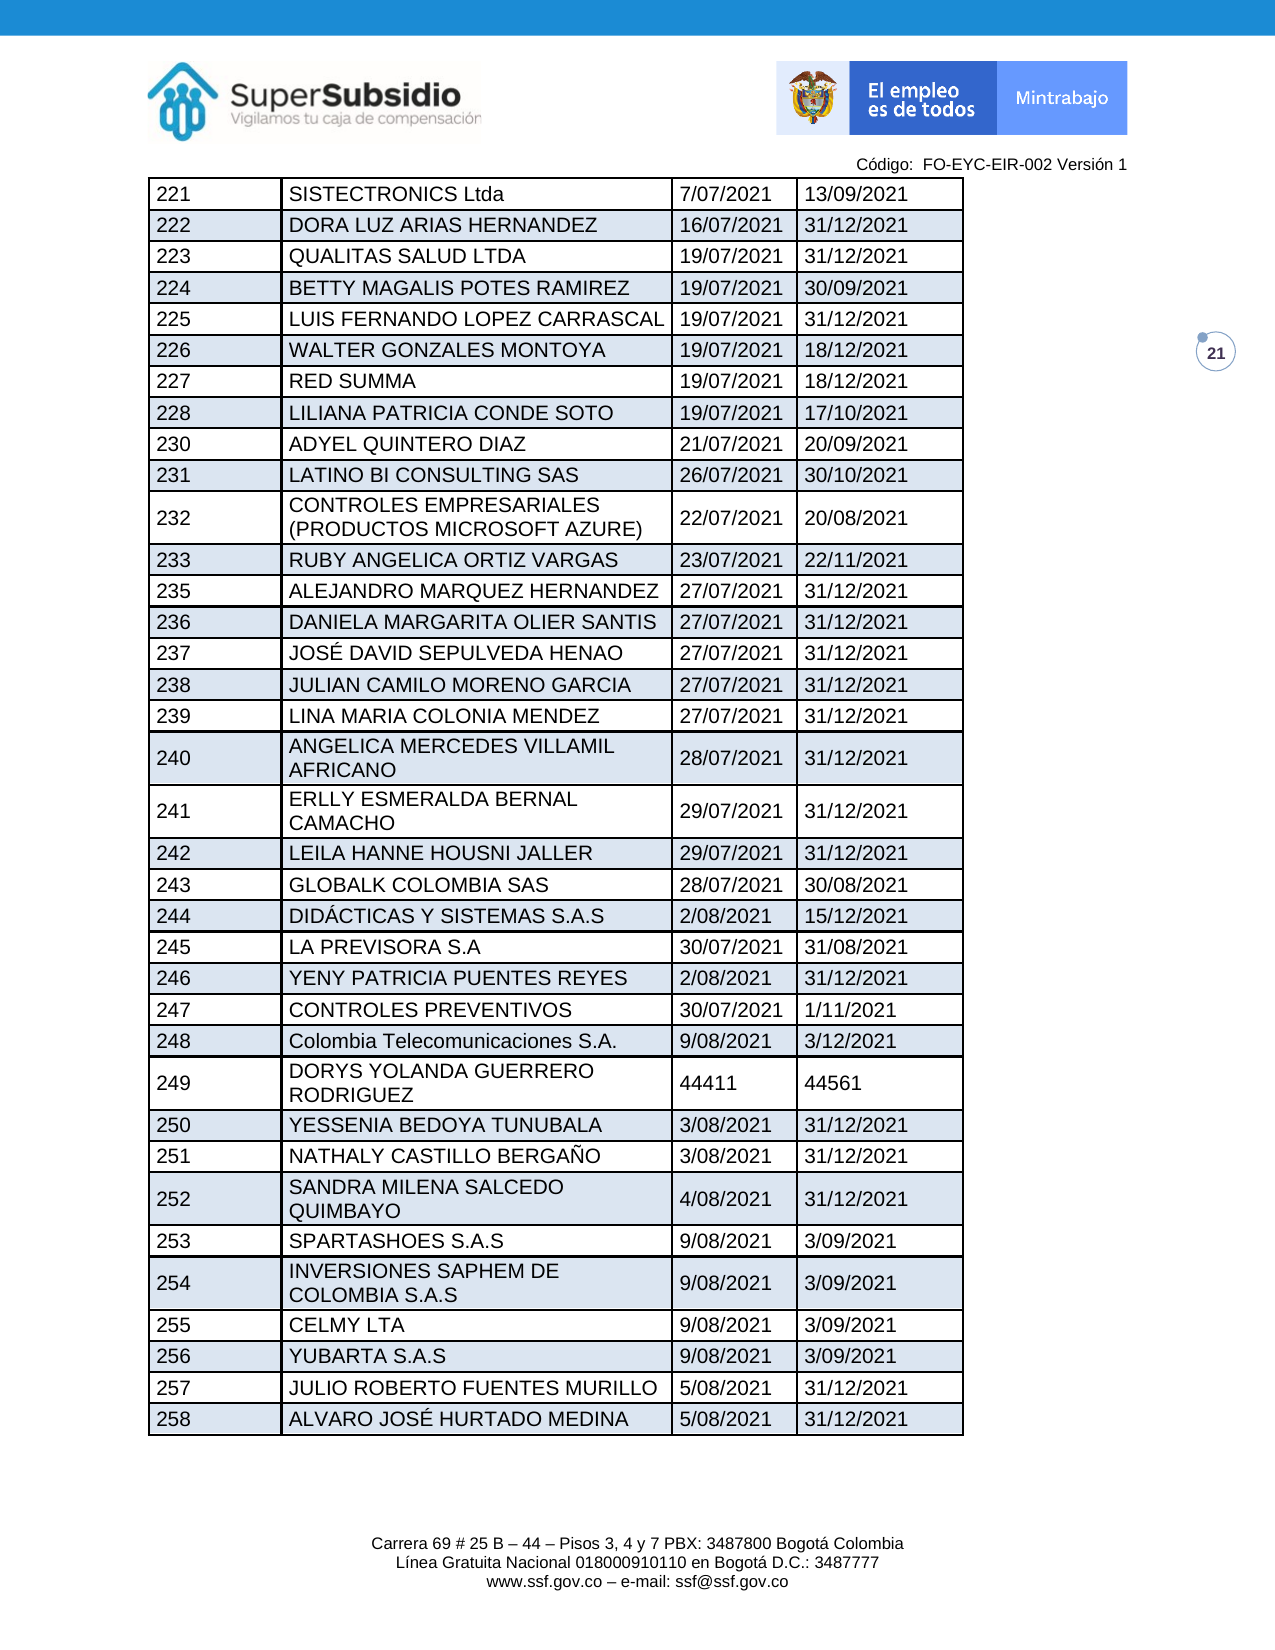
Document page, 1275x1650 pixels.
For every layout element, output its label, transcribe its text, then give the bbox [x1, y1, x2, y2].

table_cell YENY PATRICIA PUENTES REYES [283, 964, 671, 993]
table_cell 223 [150, 242, 280, 271]
table_cell 19/07/2021 [673, 367, 796, 396]
table_cell 243 [150, 870, 280, 899]
table_cell 27/07/2021 [673, 670, 796, 699]
table_cell 29/07/2021 [673, 839, 796, 868]
table_cell 19/07/2021 [673, 273, 796, 302]
table_cell YESSENIA BEDOYA TUNUBALA [283, 1111, 671, 1140]
table_cell 44411 [673, 1058, 796, 1108]
table_cell 226 [150, 336, 280, 365]
table_cell JULIO ROBERTO FUENTES MURILLO [283, 1373, 671, 1402]
table_cell 28/07/2021 [673, 870, 796, 899]
table_cell 224 [150, 273, 280, 302]
table_cell LA PREVISORA S.A [283, 933, 671, 962]
table_cell 21/07/2021 [673, 429, 796, 458]
table_cell DORA LUZ ARIAS HERNANDEZ [283, 211, 671, 240]
table_cell 3/09/2021 [798, 1258, 962, 1308]
table_cell 19/07/2021 [673, 336, 796, 365]
table_cell 18/12/2021 [798, 367, 962, 396]
table_cell DORYS YOLANDA GUERRERO RODRIGUEZ [283, 1058, 671, 1108]
table_cell 235 [150, 576, 280, 605]
table_cell 237 [150, 639, 280, 668]
table_cell 19/07/2021 [673, 304, 796, 333]
table_cell 253 [150, 1226, 280, 1255]
table_cell 250 [150, 1111, 280, 1140]
table_cell 232 [150, 492, 280, 543]
table_cell JOSÉ DAVID SEPULVEDA HENAO [283, 639, 671, 668]
table_cell 31/12/2021 [798, 964, 962, 993]
table_cell 20/09/2021 [798, 429, 962, 458]
table_cell WALTER GONZALES MONTOYA [283, 336, 671, 365]
table_cell 13/09/2021 [798, 179, 962, 208]
table_cell SPARTASHOES S.A.S [283, 1226, 671, 1255]
table_cell 31/12/2021 [798, 839, 962, 868]
table_cell 230 [150, 429, 280, 458]
table_cell 31/12/2021 [798, 733, 962, 783]
table_cell RED SUMMA [283, 367, 671, 396]
table_cell 22/07/2021 [673, 492, 796, 543]
table_cell CONTROLES PREVENTIVOS [283, 995, 671, 1024]
table_cell 231 [150, 461, 280, 490]
table_cell 30/08/2021 [798, 870, 962, 899]
table_cell LINA MARIA COLONIA MENDEZ [283, 701, 671, 730]
table_cell 2/08/2021 [673, 901, 796, 930]
table_cell 3/09/2021 [798, 1311, 962, 1340]
table_cell 227 [150, 367, 280, 396]
table_cell 15/12/2021 [798, 901, 962, 930]
table_cell 31/12/2021 [798, 608, 962, 637]
table_cell 3/12/2021 [798, 1026, 962, 1055]
table_cell 16/07/2021 [673, 211, 796, 240]
table_cell 23/07/2021 [673, 545, 796, 574]
table_cell DANIELA MARGARITA OLIER SANTIS [283, 608, 671, 637]
table_cell 247 [150, 995, 280, 1024]
table_cell 256 [150, 1342, 280, 1371]
table_cell 241 [150, 786, 280, 837]
table_cell 28/07/2021 [673, 733, 796, 783]
table_cell 18/12/2021 [798, 336, 962, 365]
table_cell 31/12/2021 [798, 1404, 962, 1433]
table_cell 9/08/2021 [673, 1026, 796, 1055]
table_cell ALVARO JOSÉ HURTADO MEDINA [283, 1404, 671, 1433]
table_cell 17/10/2021 [798, 398, 962, 427]
table_cell 233 [150, 545, 280, 574]
table_cell 248 [150, 1026, 280, 1055]
table_cell 30/07/2021 [673, 995, 796, 1024]
table_cell 31/12/2021 [798, 576, 962, 605]
table_cell 9/08/2021 [673, 1342, 796, 1371]
table_cell JULIAN CAMILO MORENO GARCIA [283, 670, 671, 699]
table_cell 252 [150, 1173, 280, 1224]
table_cell LEILA HANNE HOUSNI JALLER [283, 839, 671, 868]
table_cell SANDRA MILENA SALCEDO QUIMBAYO [283, 1173, 671, 1224]
table_cell 31/12/2021 [798, 1111, 962, 1140]
table_cell LILIANA PATRICIA CONDE SOTO [283, 398, 671, 427]
table_cell 4/08/2021 [673, 1173, 796, 1224]
table_cell NATHALY CASTILLO BERGAÑO [283, 1142, 671, 1171]
table_cell 3/08/2021 [673, 1111, 796, 1140]
table_cell 22/11/2021 [798, 545, 962, 574]
table_cell 31/12/2021 [798, 670, 962, 699]
table_cell ERLLY ESMERALDA BERNAL CAMACHO [283, 786, 671, 837]
table_cell 31/08/2021 [798, 933, 962, 962]
table_cell 5/08/2021 [673, 1404, 796, 1433]
table_cell ANGELICA MERCEDES VILLAMIL AFRICANO [283, 733, 671, 783]
table_cell 258 [150, 1404, 280, 1433]
table_cell RUBY ANGELICA ORTIZ VARGAS [283, 545, 671, 574]
table_cell INVERSIONES SAPHEM DE COLOMBIA S.A.S [283, 1258, 671, 1308]
table_cell BETTY MAGALIS POTES RAMIREZ [283, 273, 671, 302]
table_cell GLOBALK COLOMBIA SAS [283, 870, 671, 899]
table_cell 26/07/2021 [673, 461, 796, 490]
table_cell 31/12/2021 [798, 701, 962, 730]
table_cell 31/12/2021 [798, 1373, 962, 1402]
table_cell 1/11/2021 [798, 995, 962, 1024]
table_cell 9/08/2021 [673, 1311, 796, 1340]
table_cell YUBARTA S.A.S [283, 1342, 671, 1371]
table_cell 3/09/2021 [798, 1342, 962, 1371]
table_cell 7/07/2021 [673, 179, 796, 208]
table_cell 30/07/2021 [673, 933, 796, 962]
table_cell 254 [150, 1258, 280, 1308]
table_cell ALEJANDRO MARQUEZ HERNANDEZ [283, 576, 671, 605]
table_cell 31/12/2021 [798, 211, 962, 240]
table_cell 31/12/2021 [798, 1142, 962, 1171]
table_cell 221 [150, 179, 280, 208]
table_cell 249 [150, 1058, 280, 1108]
table_cell 27/07/2021 [673, 576, 796, 605]
table_cell 19/07/2021 [673, 242, 796, 271]
table_cell SISTECTRONICS Ltda [283, 179, 671, 208]
table_cell 225 [150, 304, 280, 333]
table_cell 31/12/2021 [798, 639, 962, 668]
table_cell 255 [150, 1311, 280, 1340]
table_cell 2/08/2021 [673, 964, 796, 993]
table_cell 251 [150, 1142, 280, 1171]
table_cell CELMY LTA [283, 1311, 671, 1340]
table_cell 27/07/2021 [673, 639, 796, 668]
table_cell 246 [150, 964, 280, 993]
table_cell 44561 [798, 1058, 962, 1108]
table_cell 240 [150, 733, 280, 783]
table_cell LUIS FERNANDO LOPEZ CARRASCAL [283, 304, 671, 333]
table_cell 31/12/2021 [798, 304, 962, 333]
table_cell 31/12/2021 [798, 786, 962, 837]
table_cell 29/07/2021 [673, 786, 796, 837]
table_cell 244 [150, 901, 280, 930]
table_cell 245 [150, 933, 280, 962]
table_cell 27/07/2021 [673, 608, 796, 637]
table_cell LATINO BI CONSULTING SAS [283, 461, 671, 490]
table_cell 3/09/2021 [798, 1226, 962, 1255]
table_cell 222 [150, 211, 280, 240]
table_cell 27/07/2021 [673, 701, 796, 730]
table_cell DIDÁCTICAS Y SISTEMAS S.A.S [283, 901, 671, 930]
table_cell 228 [150, 398, 280, 427]
table_cell 31/12/2021 [798, 242, 962, 271]
table_cell 9/08/2021 [673, 1226, 796, 1255]
table_cell 9/08/2021 [673, 1258, 796, 1308]
table_cell 238 [150, 670, 280, 699]
picture [776, 61, 1128, 135]
table_cell 242 [150, 839, 280, 868]
table_cell 20/08/2021 [798, 492, 962, 543]
table_cell ADYEL QUINTERO DIAZ [283, 429, 671, 458]
table_cell 5/08/2021 [673, 1373, 796, 1402]
table_cell 236 [150, 608, 280, 637]
picture [147, 61, 482, 144]
table_cell 239 [150, 701, 280, 730]
table_cell QUALITAS SALUD LTDA [283, 242, 671, 271]
table_cell 257 [150, 1373, 280, 1402]
table_cell CONTROLES EMPRESARIALES (PRODUCTOS MICROSOFT AZURE) [283, 492, 671, 543]
table_cell 31/12/2021 [798, 1173, 962, 1224]
table_cell 3/08/2021 [673, 1142, 796, 1171]
table_cell 30/09/2021 [798, 273, 962, 302]
table_cell 19/07/2021 [673, 398, 796, 427]
table_cell 30/10/2021 [798, 461, 962, 490]
table_cell Colombia Telecomunicaciones S.A. [283, 1026, 671, 1055]
